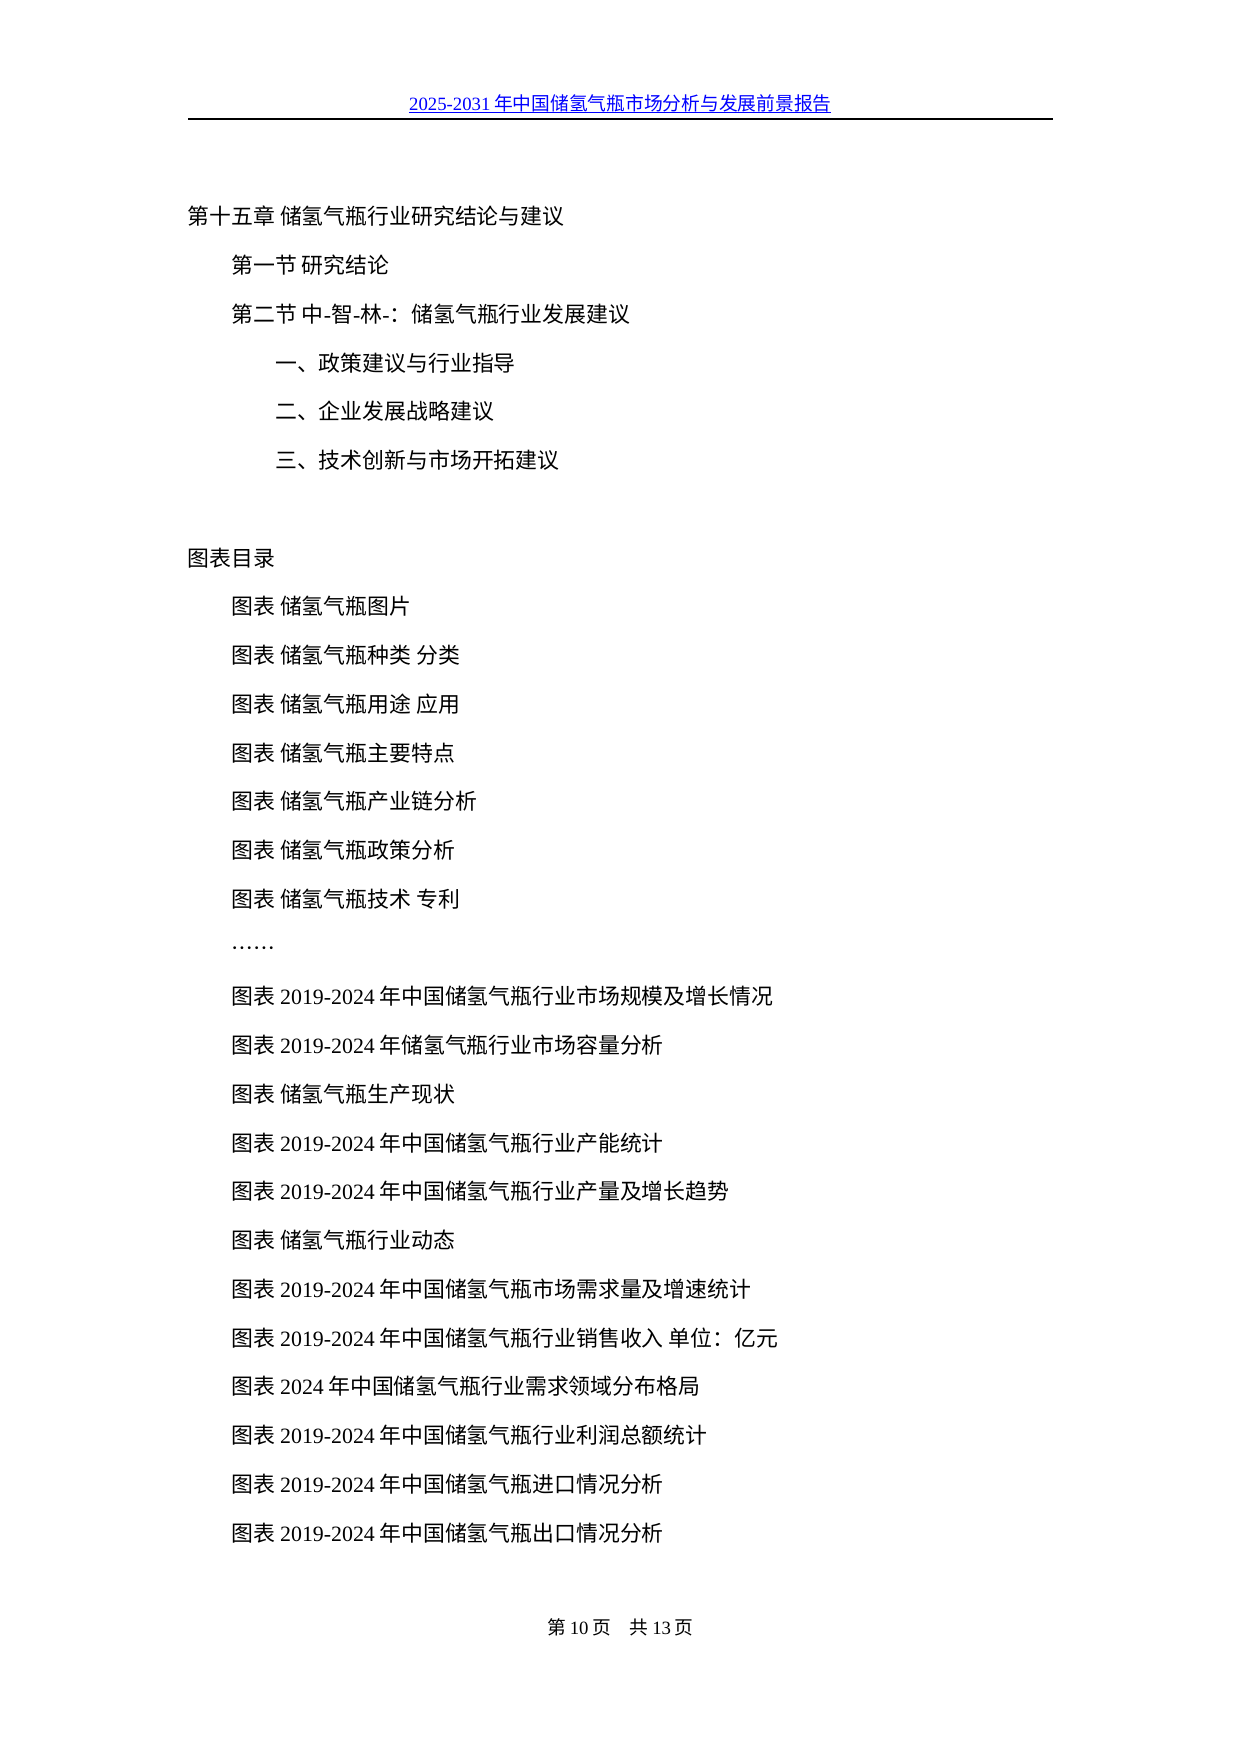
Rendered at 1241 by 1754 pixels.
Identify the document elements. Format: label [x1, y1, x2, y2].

text [187, 150, 1053, 1548]
